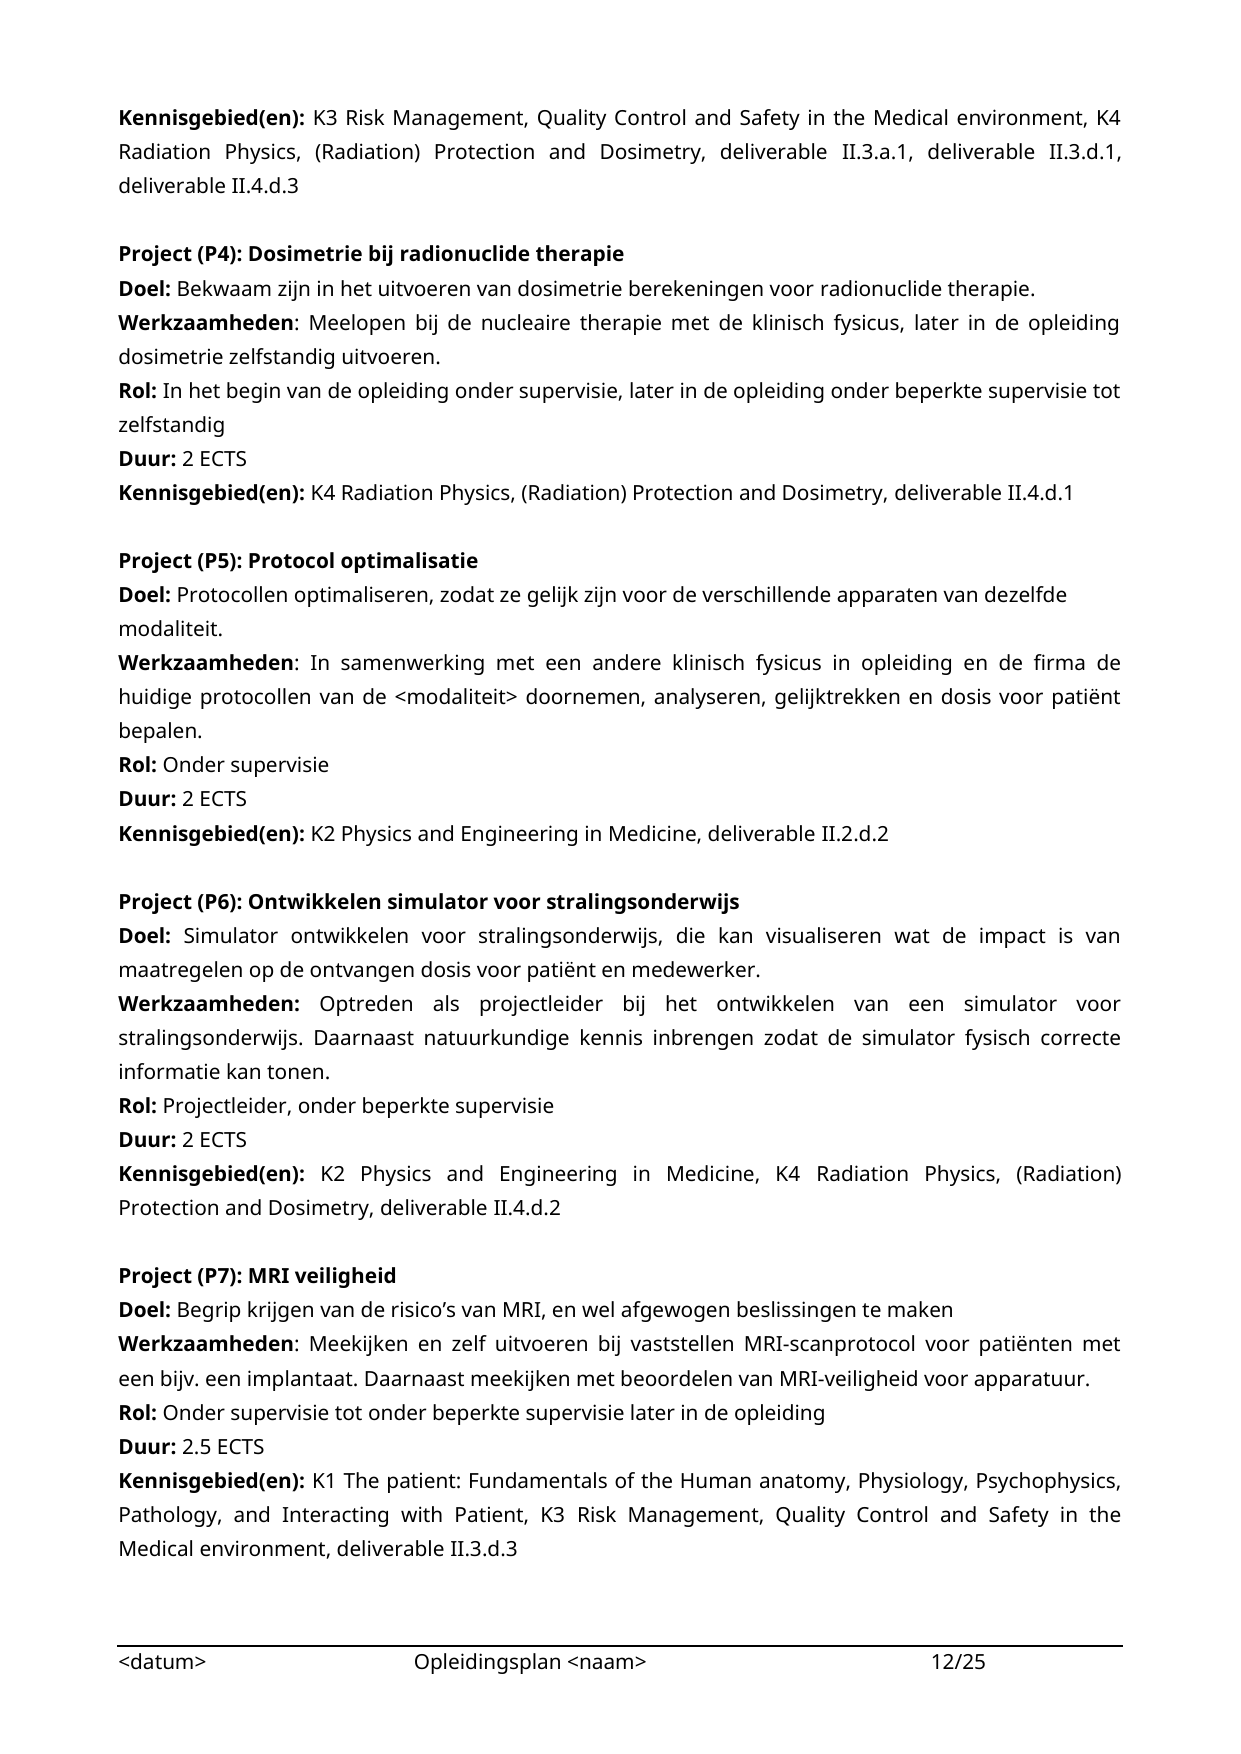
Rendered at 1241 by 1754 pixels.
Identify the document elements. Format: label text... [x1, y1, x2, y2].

text Duur: 2.5 ECTS [118, 1432, 1122, 1460]
text Project (P6): Ontwikkelen simulator voor stralingsonderwijs [118, 887, 1122, 915]
text Rol: Projectleider, onder beperkte supervisie [118, 1091, 1122, 1119]
text Kennisgebied(en): K3 Risk Management, Quality Control and Safety in the Medical environment, K4 Radiation Physics, (Radiation) Protection and Dosimetry, deliverable II.3.a.1, deliverable II.3.d.1, deliverable II.4.d.3 [118, 103, 1122, 200]
text Project (P7): MRI veiligheid [118, 1261, 1122, 1290]
text Kennisgebied(en): K2 Physics and Engineering in Medicine, deliverable II.2.d.2 [118, 819, 1122, 847]
text Duur: 2 ECTS [118, 1125, 1122, 1154]
text Werkzaamheden: Optreden als projectleider bij het ontwikkelen van een simulator voor stralingsonderwijs. Daarnaast natuurkundige kennis inbrengen zodat de simulator fysisch correcte informatie kan tonen. [118, 989, 1122, 1086]
text Rol: In het begin van de opleiding onder supervisie, later in de opleiding onder beperkte supervisie tot zelfstandig [118, 376, 1122, 438]
text Duur: 2 ECTS [118, 784, 1122, 813]
text Project (P4): Dosimetrie bij radionuclide therapie [118, 239, 1122, 268]
text Project (P5): Protocol optimalisatie [118, 546, 1122, 574]
text Kennisgebied(en): K1 The patient: Fundamentals of the Human anatomy, Physiology, Psychophysics, Pathology, and Interacting with Patient, K3 Risk Management, Quality Control and Safety in the Medical environment, deliverable II.3.d.3 [118, 1466, 1122, 1562]
text Werkzaamheden: Meelopen bij de nucleaire therapie met de klinisch fysicus, later in de opleiding dosimetrie zelfstandig uitvoeren. [118, 308, 1122, 370]
text Rol: Onder supervisie tot onder beperkte supervisie later in de opleiding [118, 1398, 1122, 1426]
text Doel: Simulator ontwikkelen voor stralingsonderwijs, die kan visualiseren wat de impact is van maatregelen op de ontvangen dosis voor patiënt en medewerker. [118, 921, 1122, 983]
text Doel: Bekwaam zijn in het uitvoeren van dosimetrie berekeningen voor radionuclide therapie. [118, 274, 1122, 302]
text Rol: Onder supervisie [118, 751, 1122, 779]
text Doel: Protocollen optimaliseren, zodat ze gelijk zijn voor de verschillende apparaten van dezelfde modaliteit. [118, 580, 1122, 643]
text Kennisgebied(en): K4 Radiation Physics, (Radiation) Protection and Dosimetry, deliverable II.4.d.1 [118, 478, 1122, 506]
text Werkzaamheden: In samenwerking met een andere klinisch fysicus in opleiding en de firma de huidige protocollen van de <modaliteit> doornemen, analyseren, gelijktrekken en dosis voor patiënt bepalen. [118, 648, 1122, 745]
text Duur: 2 ECTS [118, 444, 1122, 472]
text Werkzaamheden: Meekijken en zelf uitvoeren bij vaststellen MRI-scanprotocol voor patiënten met een bijv. een implantaat. Daarnaast meekijken met beoordelen van MRI-veiligheid voor apparatuur. [118, 1329, 1122, 1392]
text Kennisgebied(en): K2 Physics and Engineering in Medicine, K4 Radiation Physics, (Radiation) Protection and Dosimetry, deliverable II.4.d.2 [118, 1159, 1122, 1222]
text Doel: Begrip krijgen van de risico’s van MRI, en wel afgewogen beslissingen te maken [118, 1296, 1122, 1324]
